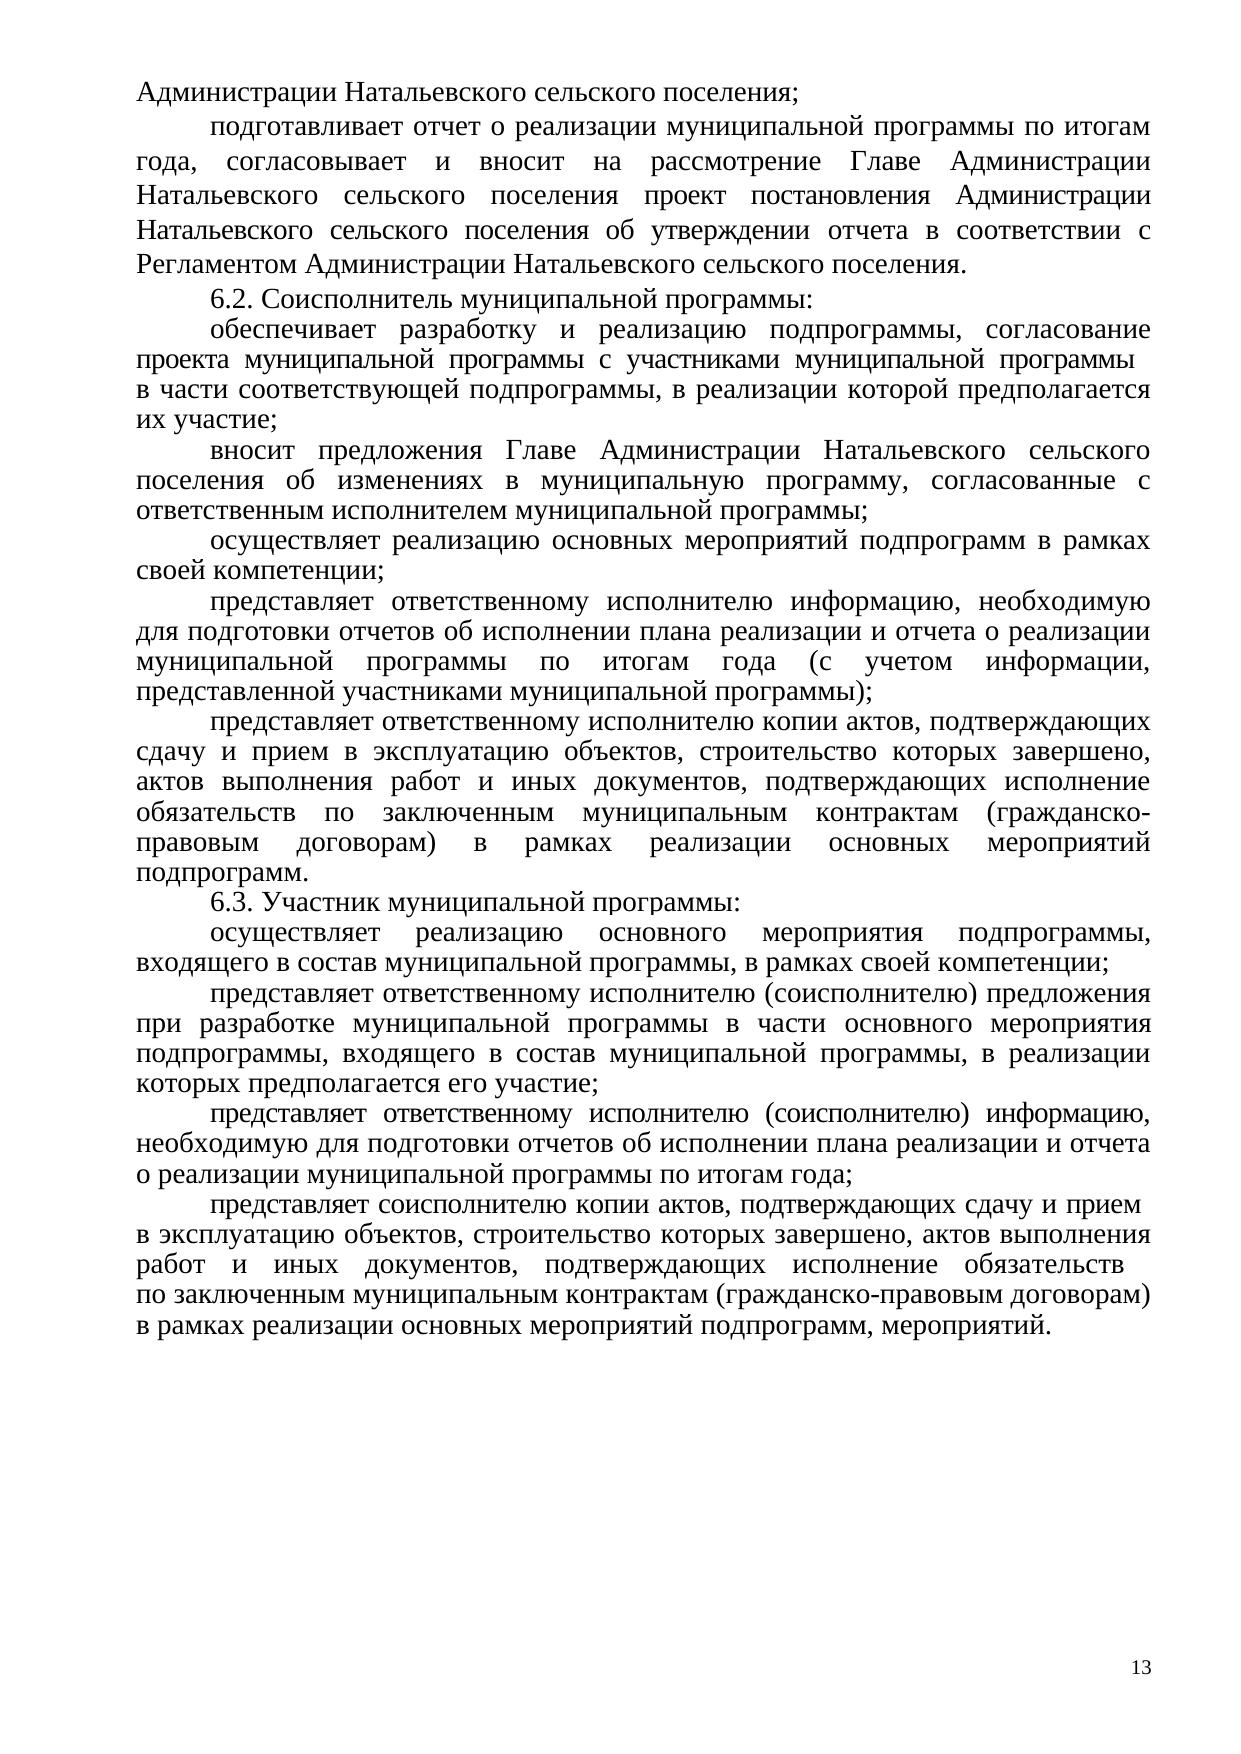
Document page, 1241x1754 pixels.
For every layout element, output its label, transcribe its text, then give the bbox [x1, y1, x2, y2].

text представляет ответственному исполнителю (соисполнителю) информацию, необходимую для подготовки отчетов об исполнении плана реализации и отчета о реализации муниципальной программы по итогам года; [136, 1099, 1152, 1189]
text представляет соисполнителю копии актов, подтверждающих сдачу и прием в эксплуатацию объектов, строительство которых завершено, актов выполнения работ и иных документов, подтверждающих исполнение обязательств по заключенным муниципальным контрактам (гражданско-правовым договорам) в рамках реализации основных мероприятий подпрограмм, мероприятий. [136, 1189, 1152, 1340]
text обеспечивает разработку и реализацию подпрограммы, согласование проекта муниципальной программы с участниками муниципальной программы в части соответствующей подпрограммы, в реализации которой предполагается их участие; [136, 314, 1152, 435]
text осуществляет реализацию основных мероприятий подпрограмм в рамках своей компетенции; [136, 526, 1152, 586]
text представляет ответственному исполнителю (соисполнителю) предложения при разработке муниципальной программы в части основного мероприятия подпрограммы, входящего в состав муниципальной программы, в реализации которых предполагается его участие; [136, 978, 1152, 1099]
text вносит предложения Главе Администрации Натальевского сельского поселения об изменениях в муниципальную программу, согласованные с ответственным исполнителем муниципальной программы; [136, 435, 1152, 526]
text 6.2. Соисполнитель муниципальной программы: [136, 281, 1152, 314]
text 6.3. Участник муниципальной программы: [136, 888, 1152, 918]
text подготавливает отчет о реализации муниципальной программы по итогам года, согласовывает и вносит на рассмотрение Главе Администрации Натальевского сельского поселения проект постановления Администрации Натальевского сельского поселения об утверждении отчета в соответствии с Регламентом Администрации Натальевского сельского поселения. [136, 108, 1152, 280]
text осуществляет реализацию основного мероприятия подпрограммы, входящего в состав муниципальной программы, в рамках своей компетенции; [136, 918, 1152, 978]
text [136, 74, 1152, 107]
text представляет ответственному исполнителю копии актов, подтверждающих сдачу и прием в эксплуатацию объектов, строительство которых завершено, актов выполнения работ и иных документов, подтверждающих исполнение обязательств по заключенным муниципальным контрактам (гражданско-правовым договорам) в рамках реализации основных мероприятий подпрограмм. [136, 707, 1152, 888]
text представляет ответственному исполнителю информацию, необходимую для подготовки отчетов об исполнении плана реализации и отчета о реализации муниципальной программы по итогам года (с учетом информации, представленной участниками муниципальной программы); [136, 586, 1152, 707]
